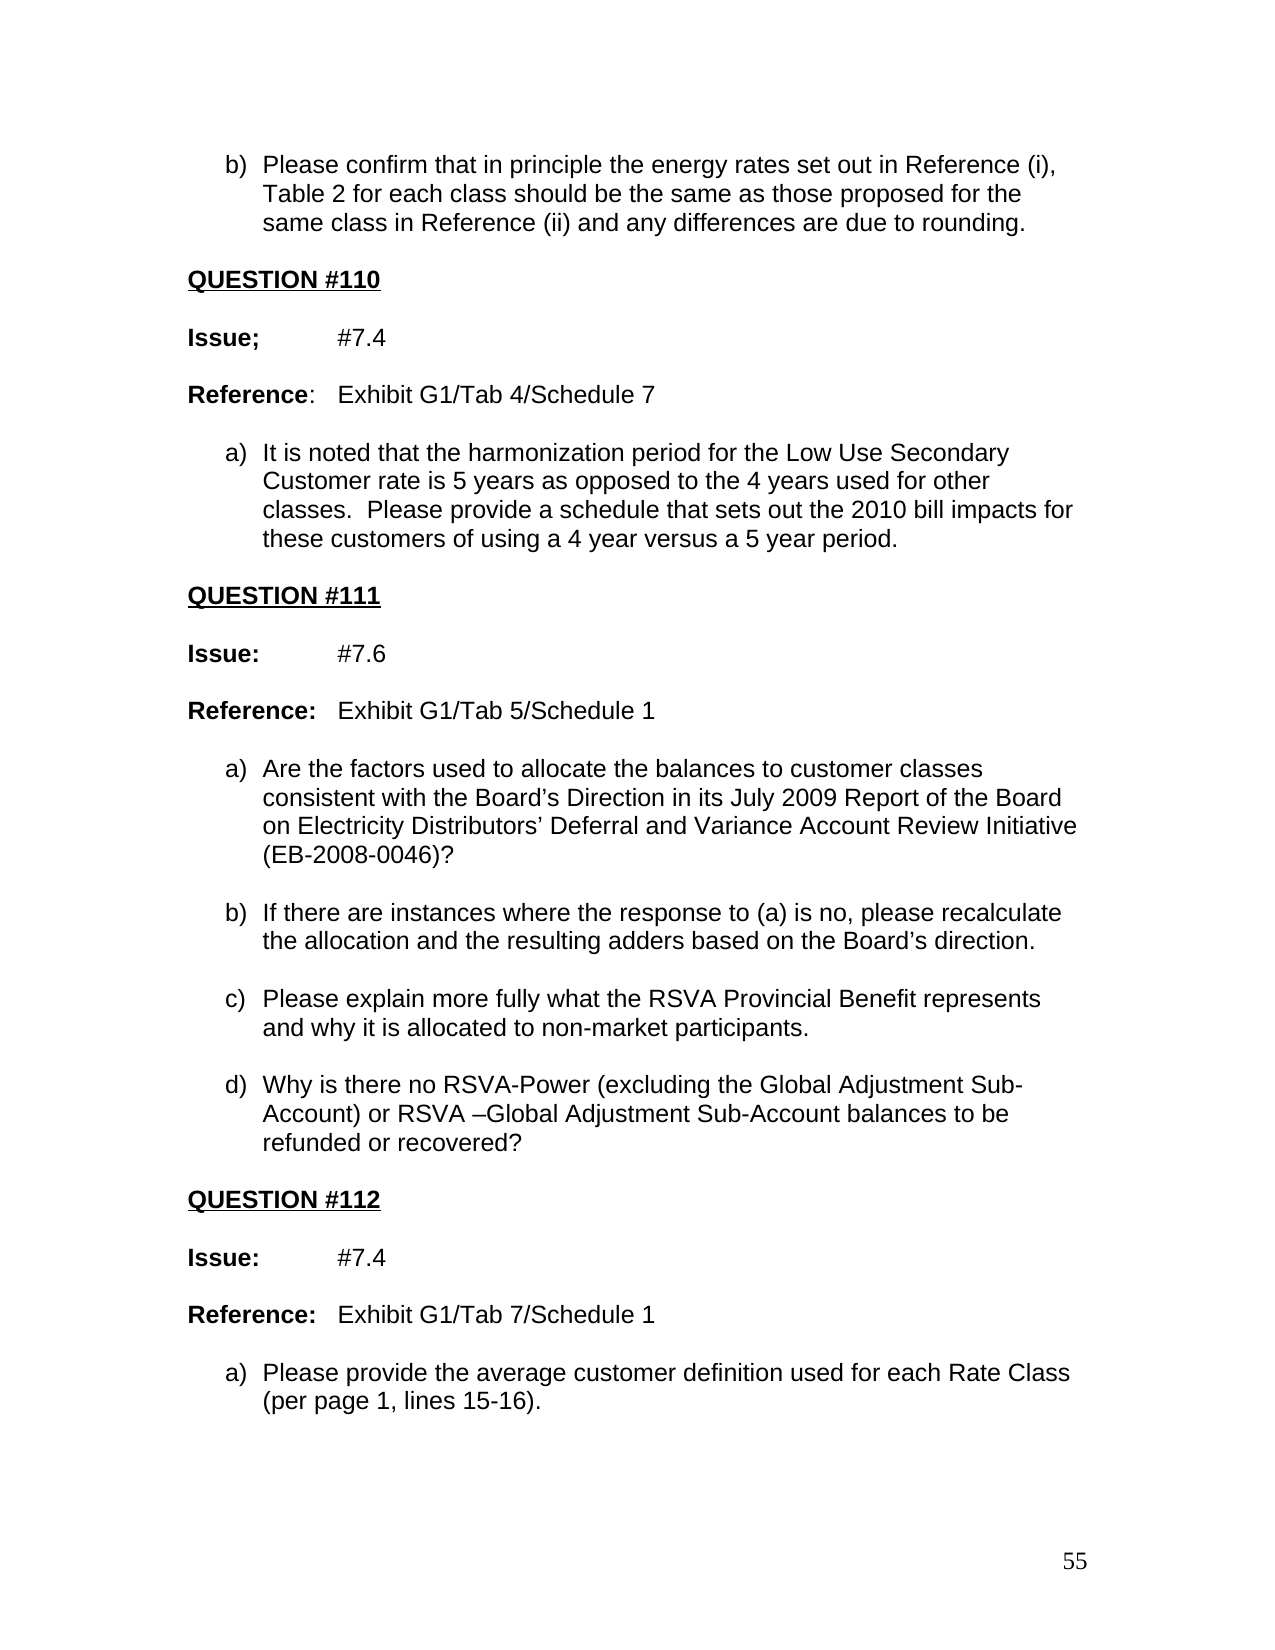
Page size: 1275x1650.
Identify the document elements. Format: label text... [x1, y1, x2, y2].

text Issue: #7.4 [187, 1242, 1087, 1271]
text QUESTION #111 [187, 581, 1087, 610]
list Why is there no RSVA-Power (excluding the Global Adjustment Sub-Account) or RSVA –Global Adjustment Sub-Account balances to be refunded or recovered? [225, 1070, 1087, 1156]
text Reference: Exhibit G1/Tab 4/Schedule 7 [187, 380, 1087, 409]
text Reference: Exhibit G1/Tab 7/Schedule 1 [187, 1300, 1087, 1329]
text QUESTION #110 [187, 265, 1087, 294]
text Issue; #7.4 [187, 322, 1087, 351]
list Are the factors used to allocate the balances to customer classes consistent with the Board’s Direction in its July 2009 Report of the Board on Electricity Distributors’ Deferral and Variance Account Review Initiative (EB-2008-0046)? [225, 754, 1087, 869]
text Issue: #7.6 [187, 639, 1087, 667]
list If there are instances where the response to (a) is no, please recalculate the allocation and the resulting adders based on the Board’s direction. [225, 897, 1087, 955]
list Please provide the average customer definition used for each Rate Class (per page 1, lines 15-16). [225, 1357, 1087, 1415]
list It is noted that the harmonization period for the Low Use Secondary Customer rate is 5 years as opposed to the 4 years used for other classes. Please provide a schedule that sets out the 2010 bill impacts for these customers of using a 4 year versus a 5 year period. [225, 437, 1087, 552]
text QUESTION #112 [187, 1185, 1087, 1214]
text Reference: Exhibit G1/Tab 5/Schedule 1 [187, 696, 1087, 725]
list Please confirm that in principle the energy rates set out in Reference (i), Table 2 for each class should be the same as those proposed for the same class in Reference (ii) and any differences are due to rounding. [225, 150, 1087, 236]
list Please explain more fully what the RSVA Provincial Benefit represents and why it is allocated to non-market participants. [225, 984, 1087, 1041]
